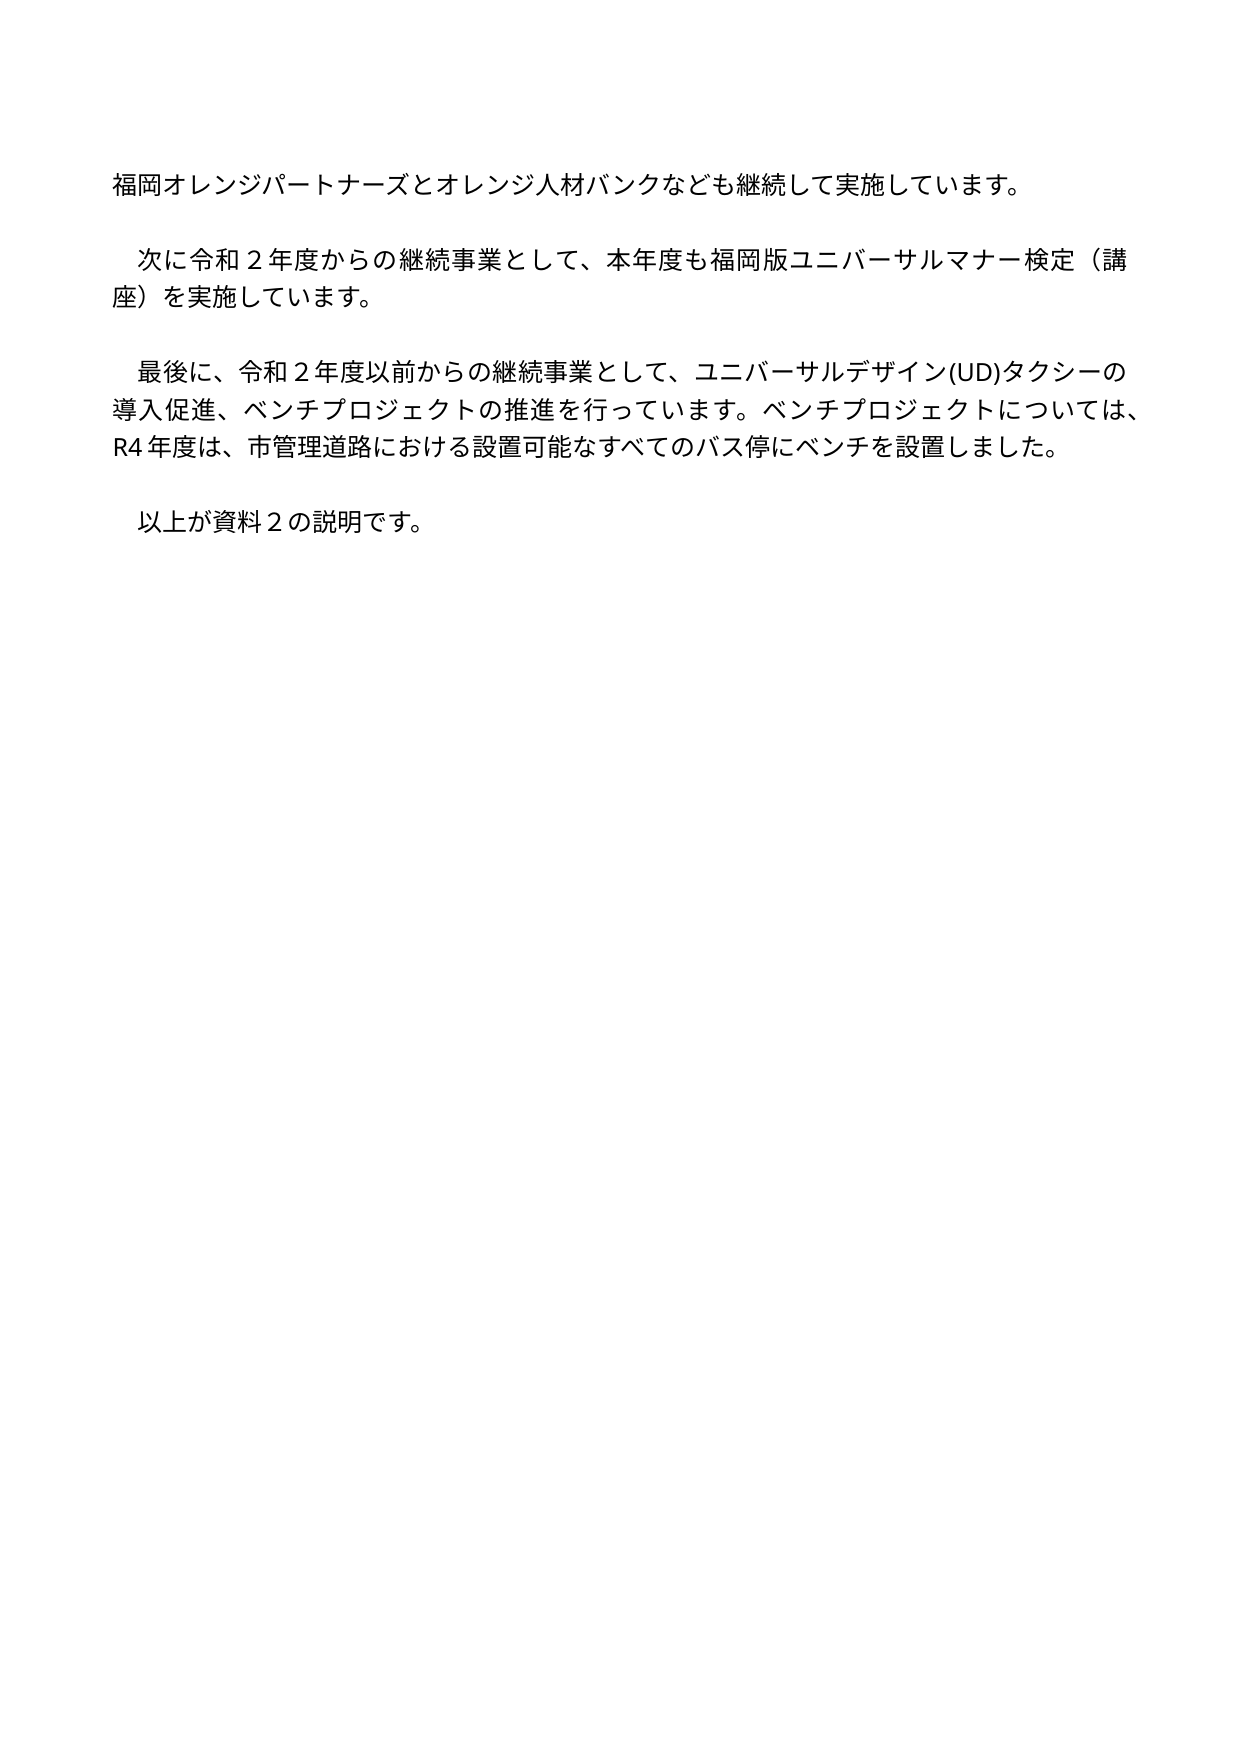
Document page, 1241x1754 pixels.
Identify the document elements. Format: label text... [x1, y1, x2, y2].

text 最後に、令和２年度以前からの継続事業として、ユニバーサルデザイン(UD)タクシーの導⼊促進、ベンチプロジェクトの推進を行っています。ベンチプロジェクトについては、R4年度は、市管理道路における設置可能なすべてのバス停にベンチを設置しました。 [112, 352, 1128, 464]
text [112, 164, 1128, 202]
text 以上が資料２の説明です。 [112, 502, 1128, 539]
text 次に令和２年度からの継続事業として、本年度も福岡版ユニバーサルマナー検定（講座）を実施しています。 [112, 239, 1128, 314]
